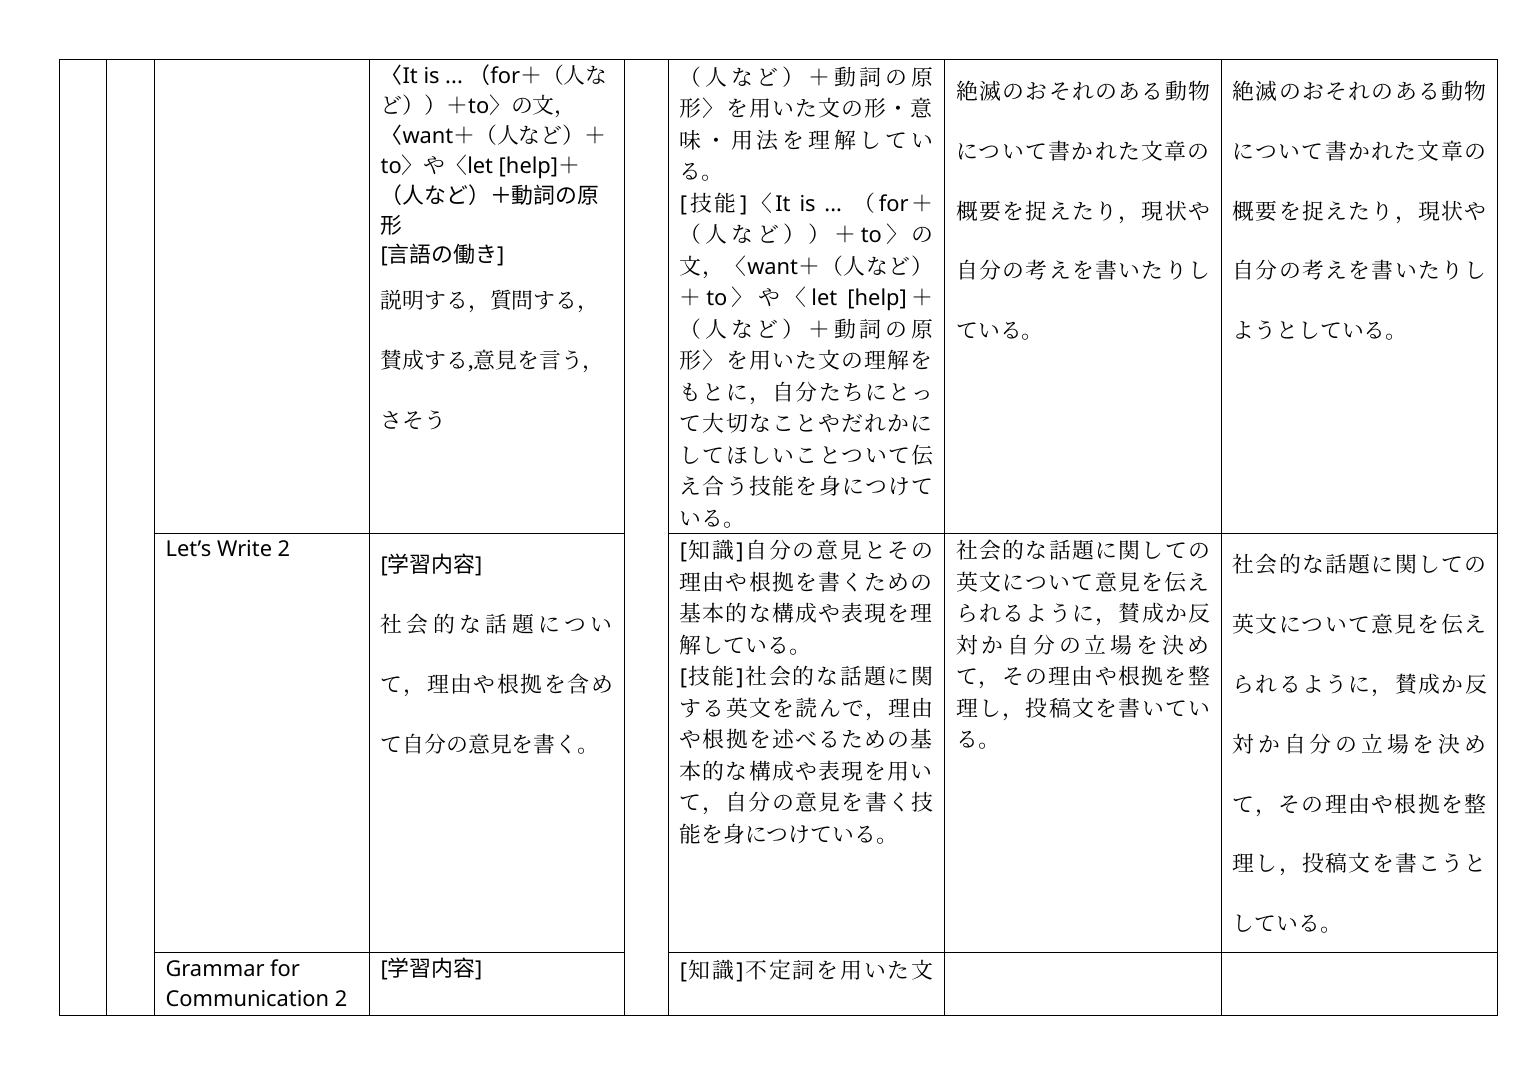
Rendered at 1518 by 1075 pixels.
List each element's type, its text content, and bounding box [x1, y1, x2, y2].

table_cell Let’s Write 2 [155, 534, 369, 952]
table_cell 社会的な話題に関しての英文について意見を伝えられるように，賛成か反対か自分の立場を決めて，その理由や根拠を整理し，投稿文を書こうとしている。 [1222, 534, 1497, 952]
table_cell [155, 60, 369, 532]
table_cell [学習内容] 不定詞 [370, 953, 624, 1015]
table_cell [669, 60, 944, 532]
table_cell [知識]自分の意見とその理由や根拠を書くための基本的な構成や表現を理解している。 [技能]社会的な話題に関する英文を読んで，理由や根拠を述べるための基本的な構成や表現を用いて，自分の意見を書く技能を身につけている。 [669, 534, 944, 952]
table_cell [1222, 60, 1497, 532]
table_cell 社会的な話題に関しての英文について意見を伝えられるように，賛成か反対か自分の立場を決めて，その理由や根拠を整理し，投稿文を書いている。 [945, 534, 1221, 952]
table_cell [669, 953, 944, 1015]
table_cell [1222, 953, 1497, 1015]
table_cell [370, 60, 624, 532]
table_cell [155, 953, 369, 1015]
table_cell [学習内容] 社会的な話題について，理由や根拠を含めて自分の意見を書く。 [370, 534, 624, 952]
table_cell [945, 60, 1221, 532]
table_cell [945, 953, 1221, 1015]
